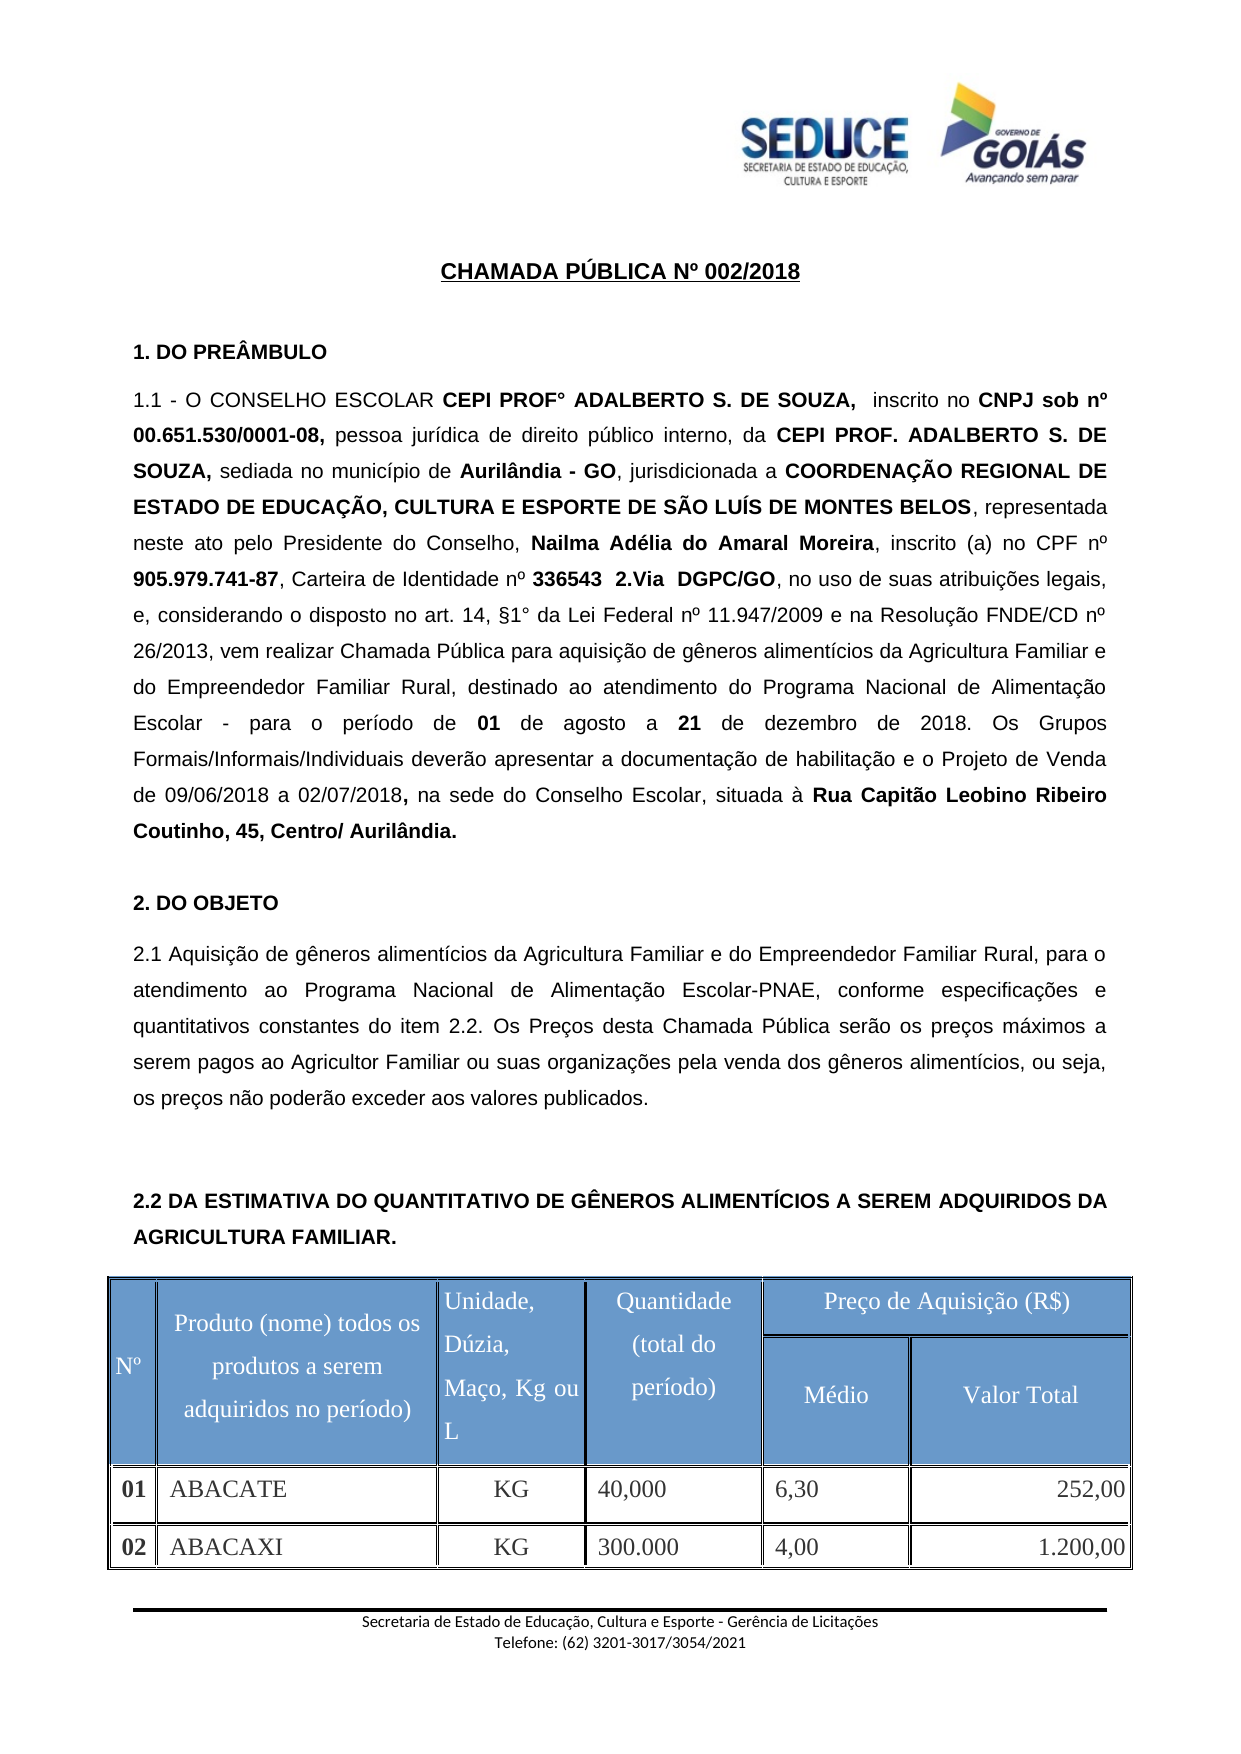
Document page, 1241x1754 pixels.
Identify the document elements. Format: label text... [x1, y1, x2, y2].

text CHAMADA PÚBLICA Nº 002/2018 [133, 258, 1107, 284]
table_header Preço de Aquisição (R$) [763, 1280, 1130, 1334]
table_cell 01 [111, 1465, 155, 1522]
table_header Nº [111, 1280, 157, 1464]
table_cell ABACAXI [157, 1526, 438, 1567]
table_cell Médio [764, 1338, 908, 1464]
text 1.1 - O CONSELHO ESCOLAR CEPI PROF° ADALBERTO S. DE SOUZA, inscrito no CNPJ sob nº 00.651.530/0001-08, pessoa jurídica de direito público interno, da CEPI PROF. ADALBERTO S. DE SOUZA, sediada no município de Aurilândia - GO, jurisdicionada a COORDENAÇÃO REGIONAL DE ESTADO DE EDUCAÇÃO, CULTURA E ESPORTE DE SÃO LUÍS DE MONTES BELOS, representada neste ato pelo Presidente do Conselho, Nailma Adélia do Amaral Moreira, inscrito (a) no CPF nº 905.979.741-87, Carteira de Identidade nº 336543 2.Via DGPC/GO, no uso de suas atribuições legais, e, considerando o disposto no art. 14, §1° da Lei Federal nº 11.947/2009 e na Resolução FNDE/CD nº 26/2013, vem realizar Chamada Pública para aquisição de gêneros alimentícios da Agricultura Familiar e do Empreendedor Familiar Rural, destinado ao atendimento do Programa Nacional de Alimentação Escolar - para o período de 01 de agosto a 21 de dezembro de 2018. Os Grupos Formais/Informais/Individuais deverão apresentar a documentação de habilitação e o Projeto de Venda de 09/06/2018 a 02/07/2018, na sede do Conselho Escolar, situada à Rua Capitão Leobino Ribeiro Coutinho, 45, Centro/ Aurilândia. [133, 387, 1107, 843]
text 1. DO PREÂMBULO [133, 339, 1107, 363]
table_cell 1.200,00 [910, 1522, 1130, 1567]
table_header Quantidade (total do período) [585, 1280, 762, 1464]
table_cell 252,00 [912, 1465, 1130, 1522]
table_cell 4,00 [763, 1522, 910, 1567]
table_cell ABACATE [158, 1468, 436, 1522]
table_header Produto (nome) todos os produtos a serem adquiridos no período) [157, 1280, 438, 1464]
table_cell 40,000 [587, 1468, 761, 1522]
table_cell 6,30 [764, 1468, 908, 1522]
text 2. DO OBJETO [133, 891, 1107, 914]
table_cell 02 [111, 1522, 157, 1567]
table_cell KG [439, 1468, 584, 1522]
picture [726, 73, 1108, 216]
table_cell Valor Total [912, 1334, 1130, 1464]
table_cell 300.000 [585, 1526, 762, 1567]
table_header Unidade, Dúzia, Maço, Kg ou L [438, 1278, 585, 1464]
table_cell KG [438, 1526, 585, 1567]
text 2.2 DA ESTIMATIVA DO QUANTITATIVO DE GÊNEROS ALIMENTÍCIOS A SEREM ADQUIRIDOS DA AGRICULTURA FAMILIAR. [133, 1189, 1107, 1249]
text 2.1 Aquisição de gêneros alimentícios da Agricultura Familiar e do Empreendedor Familiar Rural, para o atendimento ao Programa Nacional de Alimentação Escolar-PNAE, conforme especificações e quantitativos constantes do item 2.2. Os Preços desta Chamada Pública serão os preços máximos a serem pagos ao Agricultor Familiar ou suas organizações pela venda dos gêneros alimentícios, ou seja, os preços não poderão exceder aos valores publicados. [133, 942, 1107, 1110]
